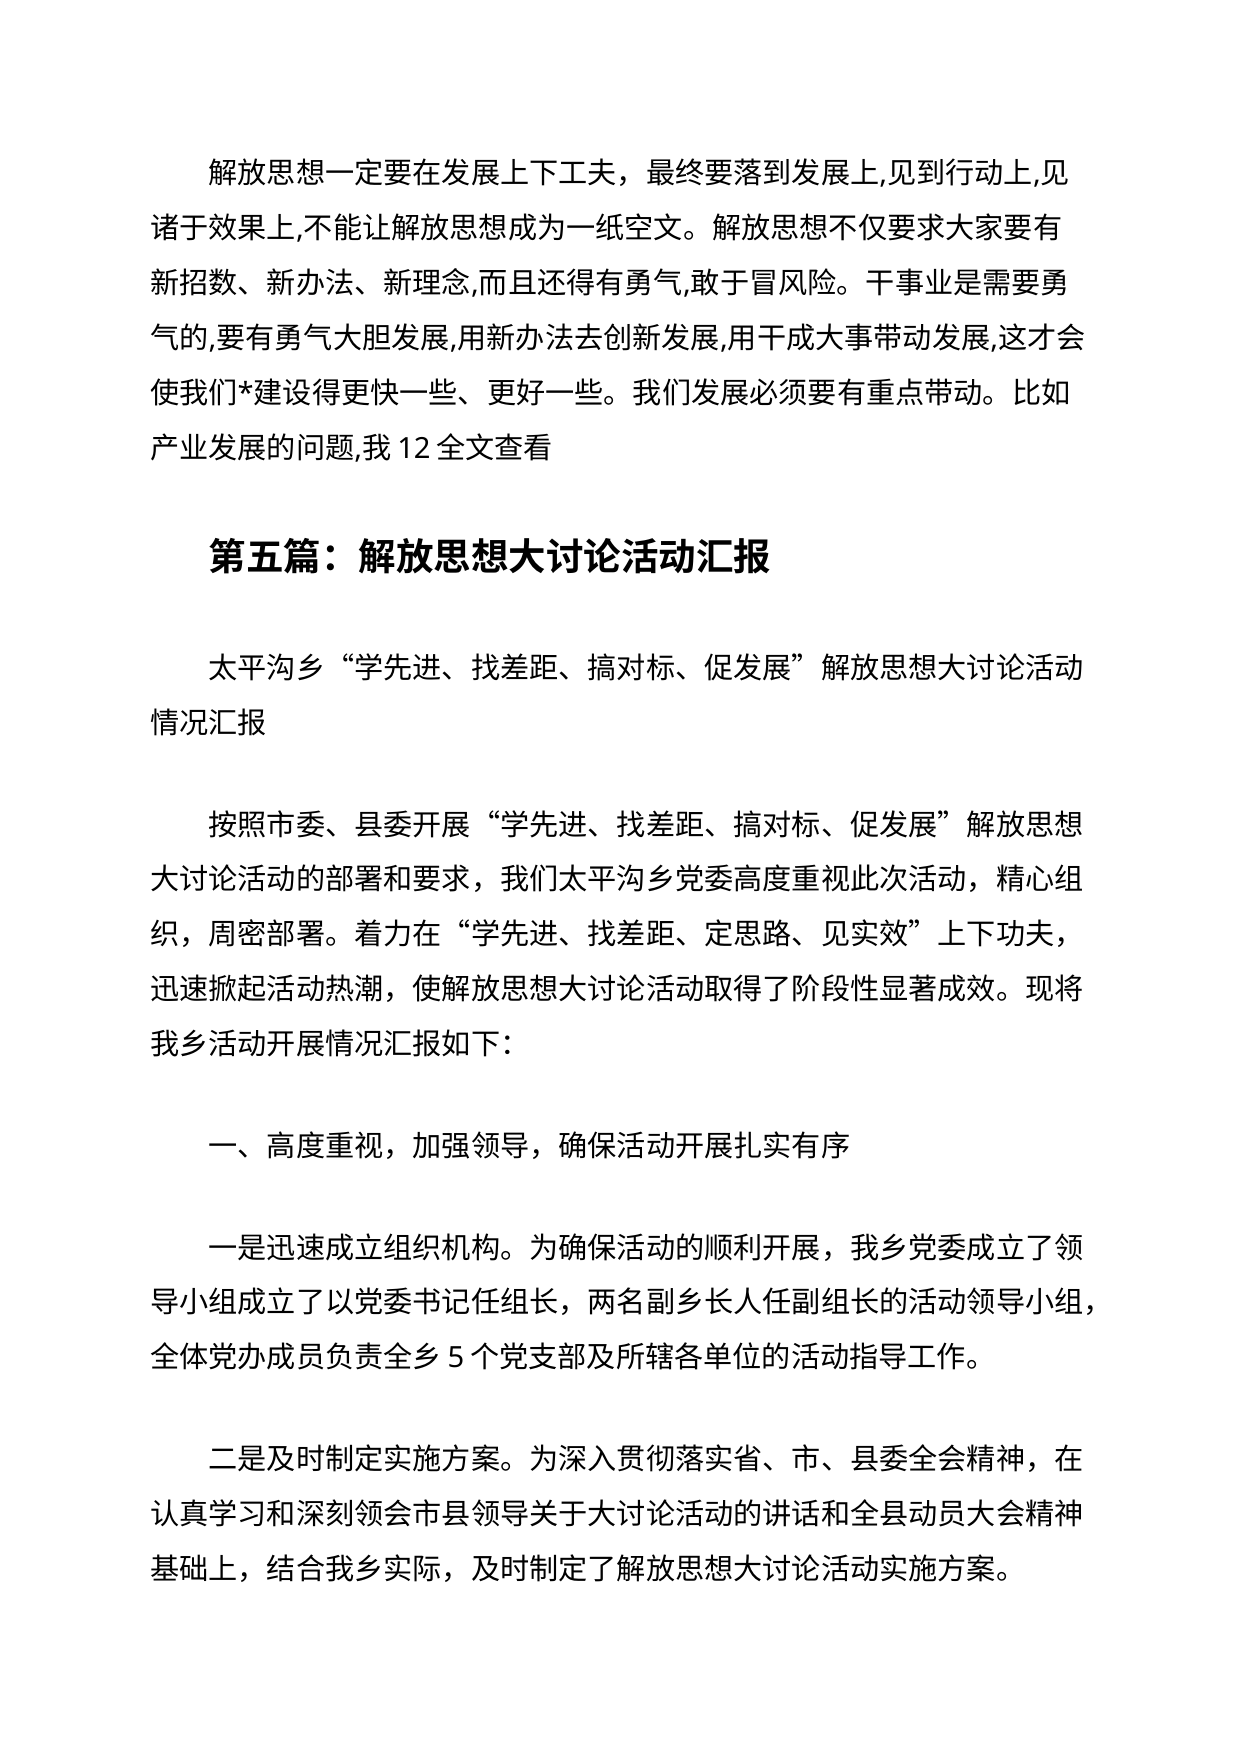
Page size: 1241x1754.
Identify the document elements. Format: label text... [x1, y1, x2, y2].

text 一、高度重视，加强领导，确保活动开展扎实有序 [150, 1122, 1090, 1165]
text 一是迅速成立组织机构。为确保活动的顺利开展，我乡党委成立了领导小组成立了以党委书记任组长，两名副乡长人任副组长的活动领导小组，全体党办成员负责全乡5个党支部及所辖各单位的活动指导工作。 [150, 1224, 1090, 1376]
text 太平沟乡“学先进、找差距、搞对标、促发展”解放思想大讨论活动情况汇报 [150, 644, 1090, 742]
text 解放思想一定要在发展上下工夫，最终要落到发展上,见到行动上,见诸于效果上,不能让解放思想成为一纸空文。解放思想不仅要求大家要有新招数、新办法、新理念,而且还得有勇气,敢于冒风险。干事业是需要勇气的,要有勇气大胆发展,用新办法去创新发展,用干成大事带动发展,这才会使我们*建设得更快一些、更好一些。我们发展必须要有重点带动。比如产业发展的问题,我12全文查看 [150, 150, 1090, 467]
text 按照市委、县委开展“学先进、找差距、搞对标、促发展”解放思想大讨论活动的部署和要求，我们太平沟乡党委高度重视此次活动，精心组织，周密部署。着力在“学先进、找差距、定思路、见实效”上下功夫，迅速掀起活动热潮，使解放思想大讨论活动取得了阶段性显著成效。现将我乡活动开展情况汇报如下： [150, 801, 1090, 1063]
text 第五篇：解放思想大讨论活动汇报 [150, 527, 1090, 581]
text 二是及时制定实施方案。为深入贯彻落实省、市、县委全会精神，在认真学习和深刻领会市县领导关于大讨论活动的讲话和全县动员大会精神基础上，结合我乡实际，及时制定了解放思想大讨论活动实施方案。 [150, 1436, 1090, 1588]
